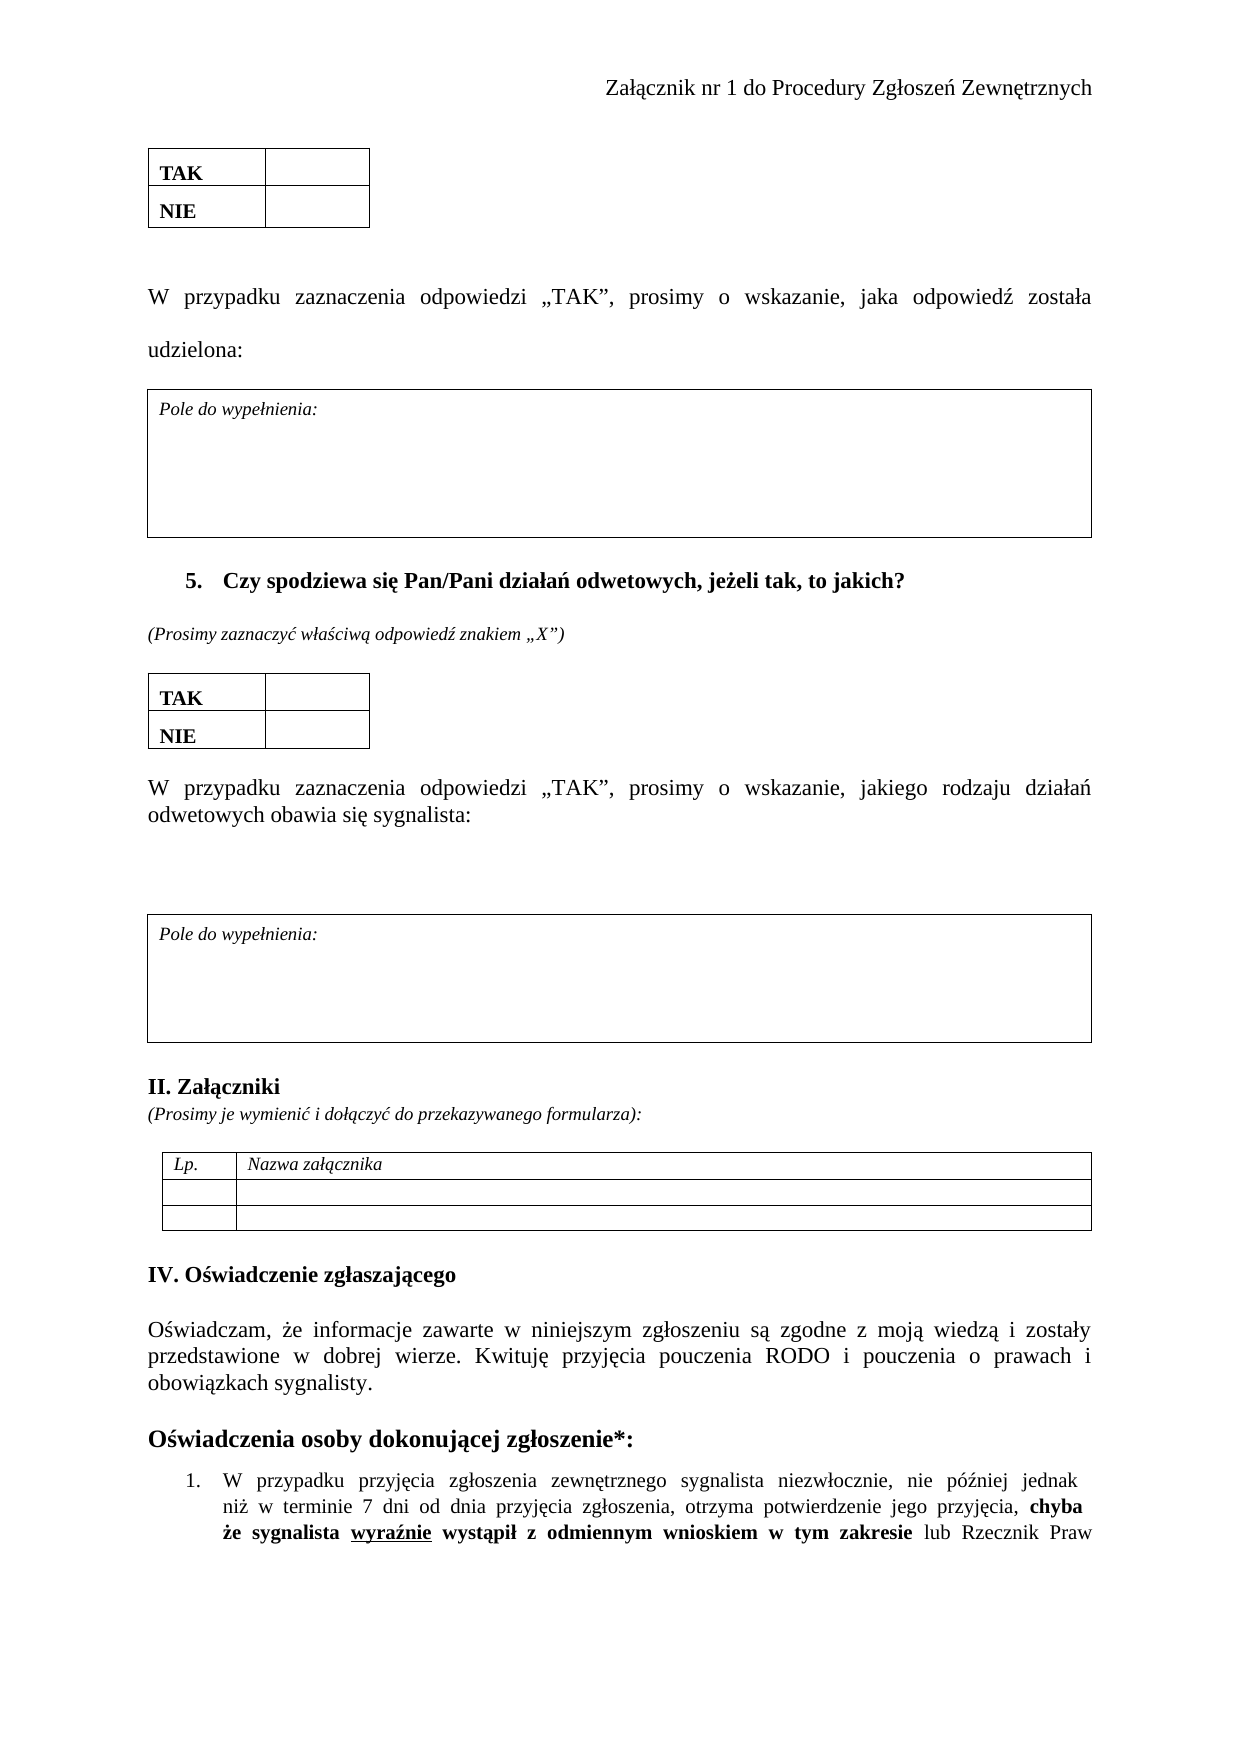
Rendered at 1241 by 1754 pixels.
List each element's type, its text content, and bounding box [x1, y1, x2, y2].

text W przypadku zaznaczenia odpowiedzi „TAK”, prosimy o wskazanie, jakiego rodzaju działań odwetowych obawia się sygnalista: [148, 774, 1093, 828]
text W przypadku zaznaczenia odpowiedzi „TAK”, prosimy o wskazanie, jaka odpowiedź została udzielona: [148, 283, 1093, 362]
table_cell [266, 186, 369, 227]
table_cell NIE [149, 711, 265, 748]
table_cell NIE [149, 186, 265, 227]
text Oświadczenia osoby dokonującej zgłoszenie*: [148, 1424, 1093, 1453]
table_cell [237, 1180, 1091, 1204]
list Czy spodziewa się Pan/Pani działań odwetowych, jeżeli tak, to jakich? [185, 567, 1093, 593]
table_header Nazwa załącznika [237, 1153, 1091, 1179]
table_header Pole do wypełnienia: [148, 915, 1091, 1042]
table_header TAK [149, 674, 265, 710]
table_cell [163, 1180, 236, 1204]
text II. Załączniki (Prosimy je wymienić i dołączyć do przekazywanego formularza): [148, 1073, 1093, 1124]
table_cell [163, 1206, 236, 1230]
table_header [266, 674, 369, 710]
table_header [266, 149, 369, 185]
table_header Pole do wypełnienia: [148, 390, 1091, 537]
text Oświadczam, że informacje zawarte w niniejszym zgłoszeniu są zgodne z moją wiedzą i zostały przedstawione w dobrej wierze. Kwituję przyjęcia pouczenia RODO i pouczenia o prawach i obowiązkach sygnalisty. [148, 1316, 1093, 1395]
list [185, 1468, 1093, 1544]
table_cell [266, 711, 369, 748]
text IV. Oświadczenie zgłaszającego [148, 1261, 1093, 1287]
text (Prosimy zaznaczyć właściwą odpowiedź znakiem „X”) [148, 622, 1093, 644]
table_header Lp. [163, 1153, 236, 1179]
table_header TAK [149, 149, 265, 185]
table_cell [237, 1206, 1091, 1230]
